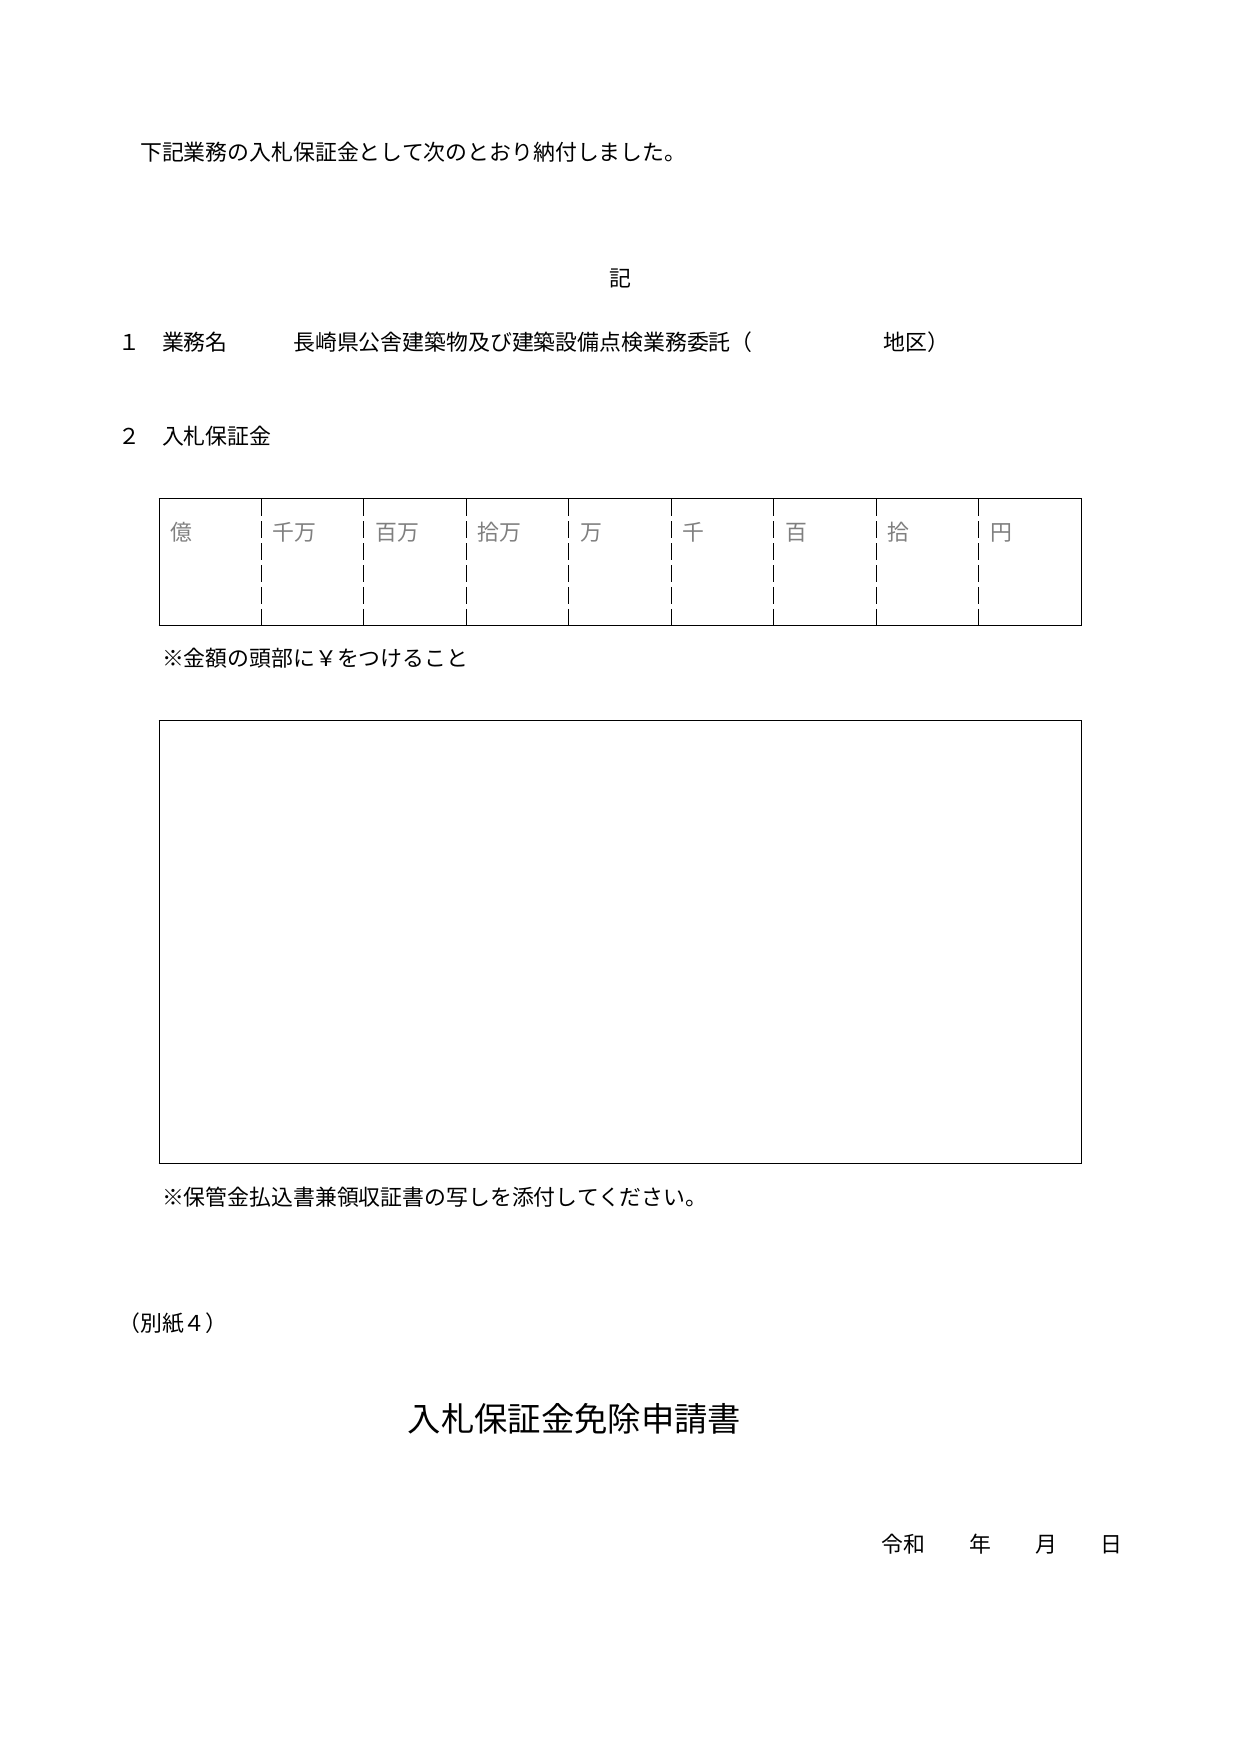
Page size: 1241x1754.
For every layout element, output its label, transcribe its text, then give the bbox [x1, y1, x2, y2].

text 入札保証金免除申請書 [118, 1385, 1030, 1448]
table_header 千万 [261, 499, 364, 624]
table_header [160, 721, 1081, 1163]
subtitle 記 [118, 246, 1122, 309]
text 令和 年 月 日 [118, 1511, 1122, 1574]
text ※金額の頭部に￥をつけること [118, 626, 1122, 689]
table_header 千 [671, 499, 774, 624]
table_header 円 [979, 499, 1081, 624]
text １ 業務名 長崎県公舎建築物及び建築設備点検業務委託（ 地区） [118, 309, 1122, 372]
table_header 億 [160, 499, 261, 624]
table_header 万 [569, 499, 671, 624]
text ２ 入札保証金 [118, 403, 1122, 467]
text 下記業務の入札保証金として次のとおり納付しました。 [118, 119, 1122, 183]
table_header 拾万 [466, 499, 569, 624]
table_header 百 [774, 499, 876, 624]
text ※保管金払込書兼領収証書の写しを添付してください。 [118, 1164, 1122, 1227]
table_header 百万 [364, 499, 466, 624]
table_header 拾 [876, 499, 978, 624]
text （別紙４） [118, 1290, 1030, 1353]
